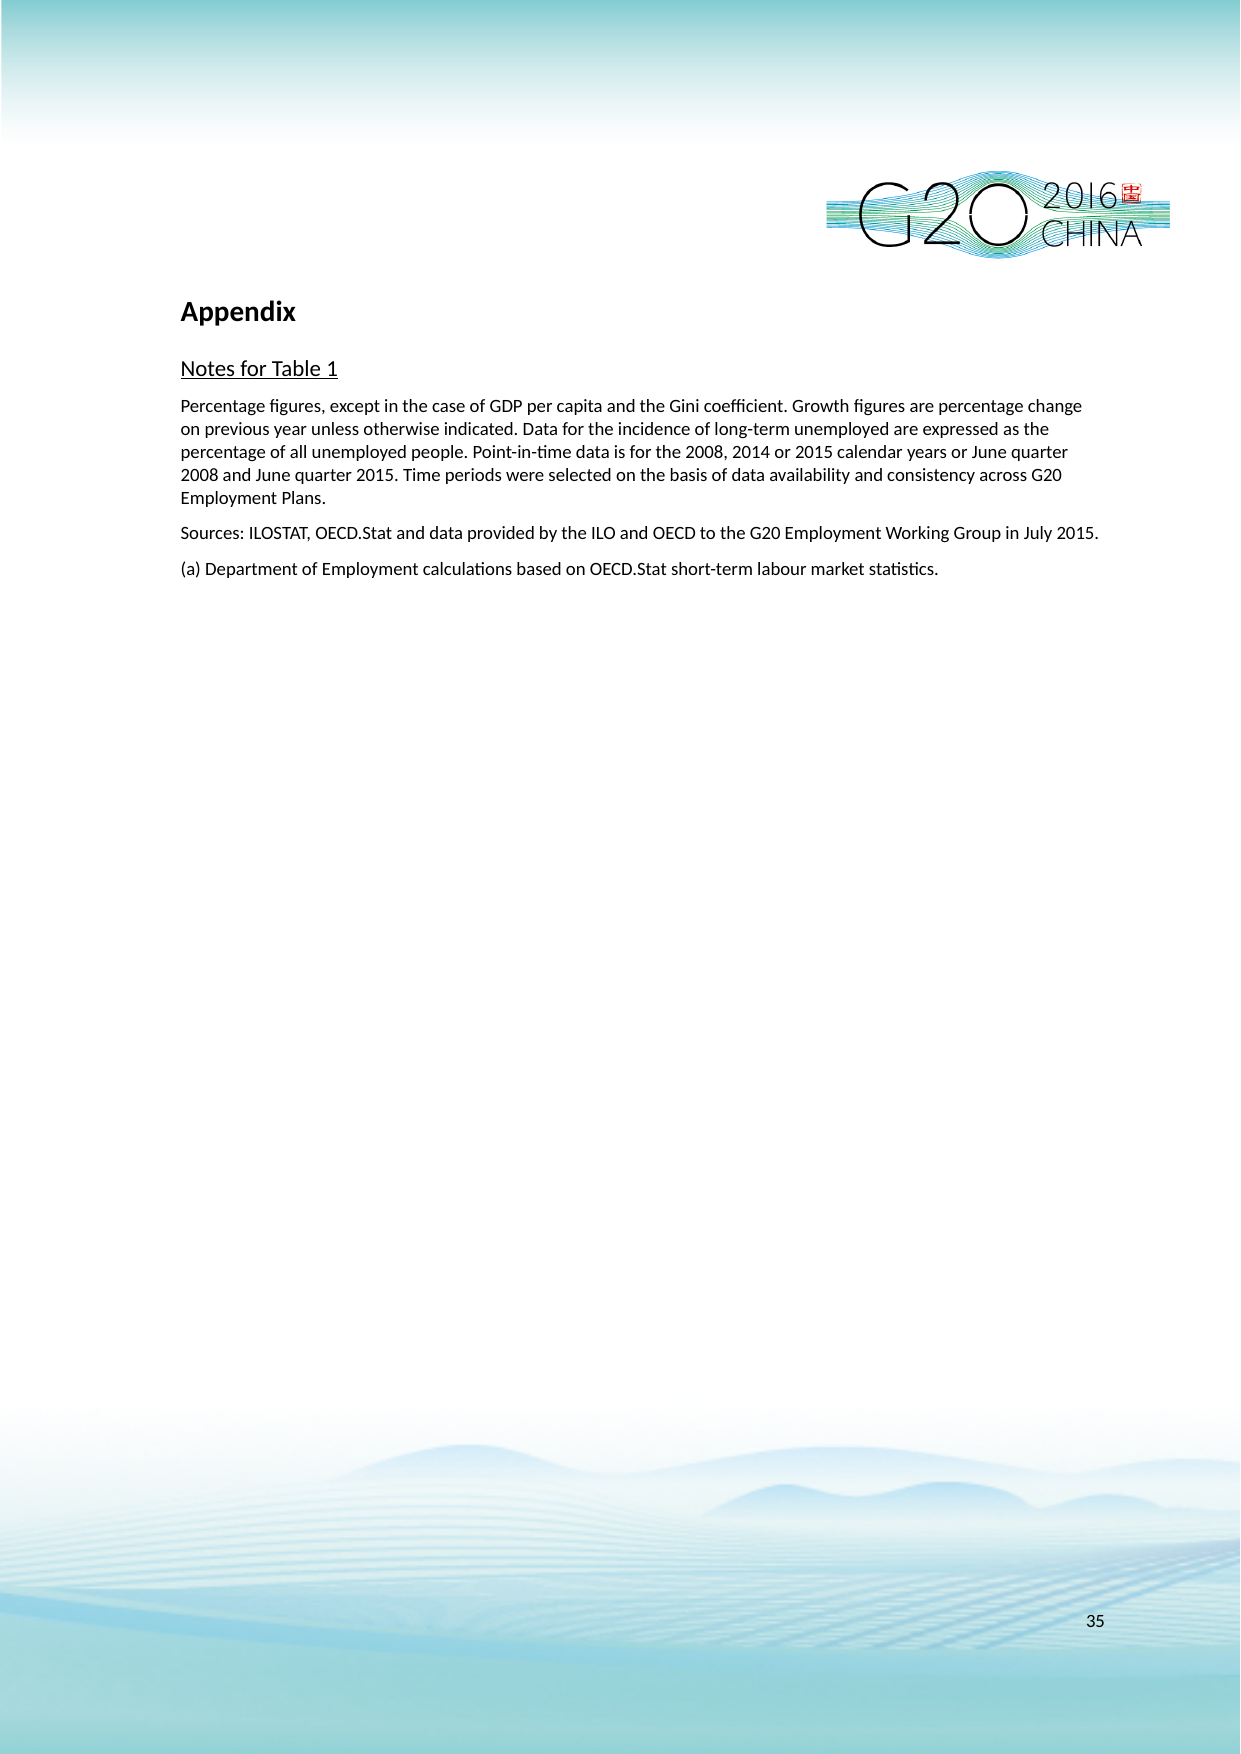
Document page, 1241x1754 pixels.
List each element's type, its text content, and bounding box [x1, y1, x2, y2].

subtitle Appendix [180, 293, 1104, 329]
text Sources: ILOSTAT, OECD.Stat and data provided by the ILO and OECD to the G20 Employment Working Group in July 2015. [180, 521, 1104, 544]
text (a) Department of Employment calculations based on OECD.Stat short-term labour market statistics. [180, 557, 1104, 580]
text Percentage figures, except in the case of GDP per capita and the Gini coefficient. Growth figures are percentage change on previous year unless otherwise indicated. Data for the incidence of long-term unemployed are expressed as the percentage of all unemployed people. Point-in-time data is for the 2008, 2014 or 2015 calendar years or June quarter 2008 and June quarter 2015. Time periods were selected on the basis of data availability and consistency across G20 Employment Plans. [180, 394, 1104, 509]
picture [1, 0, 1241, 298]
picture [0, 1320, 1241, 1754]
subtitle Notes for Table 1 [180, 354, 1104, 382]
